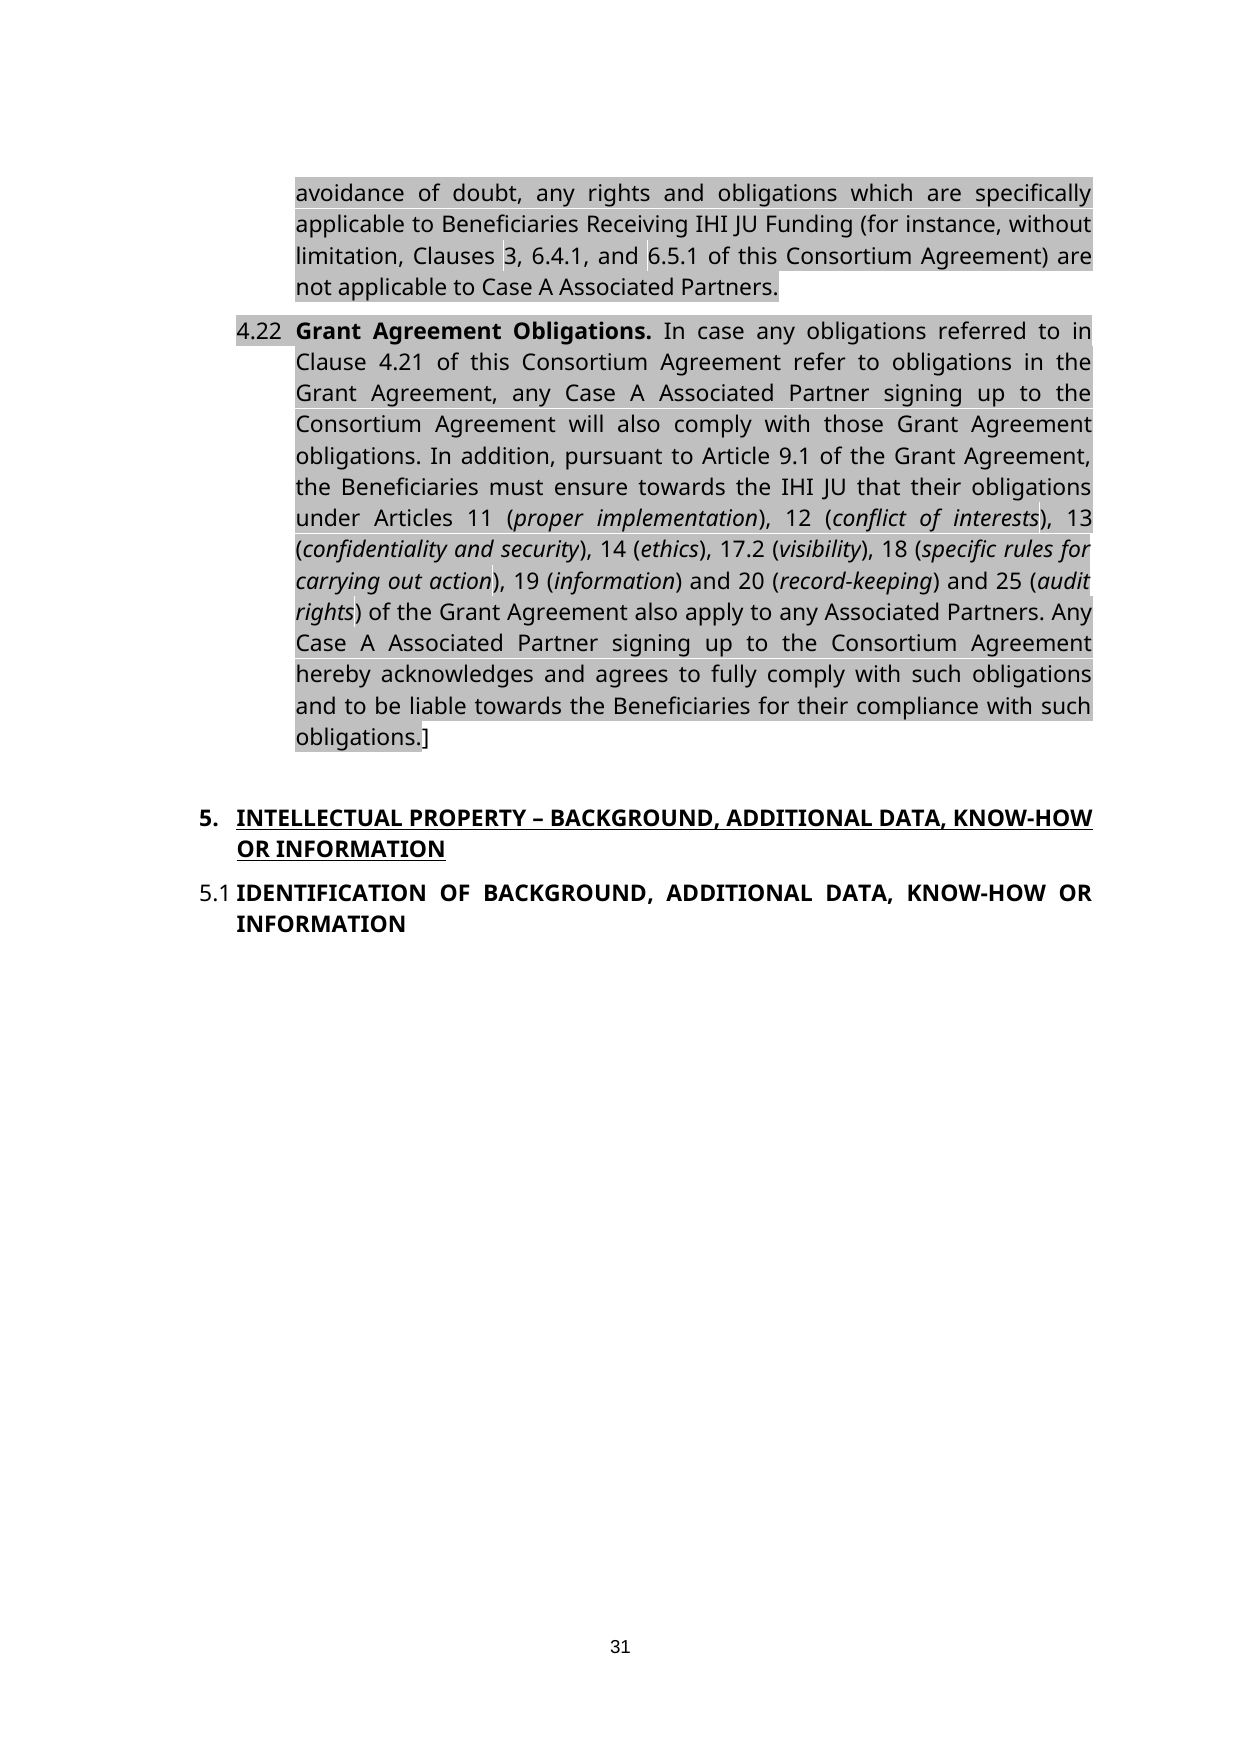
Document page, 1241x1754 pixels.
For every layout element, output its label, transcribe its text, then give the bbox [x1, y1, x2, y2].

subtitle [236, 177, 1093, 302]
subtitle IDENTIFICATION OF BACKGROUND, ADDITIONAL DATA, KNOW-HOW OR INFORMATION [199, 877, 1093, 940]
subtitle Grant Agreement Obligations. In case any obligations referred to in Clause 4.20 of this Consortium Agreement refer to obligations in the Grant Agreement, any Case A Associated Partner signing up to the Consortium Agreement will also comply with those Grant Agreement obligations. In addition, pursuant to Article 9.1 of the Grant Agreement, the Beneficiaries must ensure towards the IHI JU that their obligations under Articles 11 (proper implementation), 12 (conflict of interests), 13 (confidentiality and security), 14 (ethics), 17.2 (visibility), 18 (specific rules for carrying out action), 19 (information) and 20 (record-keeping) and 25 (audit rights) of the Grant Agreement also apply to any Associated Partners. Any Case A Associated Partner signing up to the Consortium Agreement hereby acknowledges and agrees to fully comply with such obligations and to be liable towards the Beneficiaries for their compliance with such obligations.] [236, 346, 1093, 752]
subtitle INTELLECTUAL PROPERTY – BACKGROUND, ADDITIONAL DATA, KNOW-HOW OR INFORMATION [199, 802, 1093, 865]
